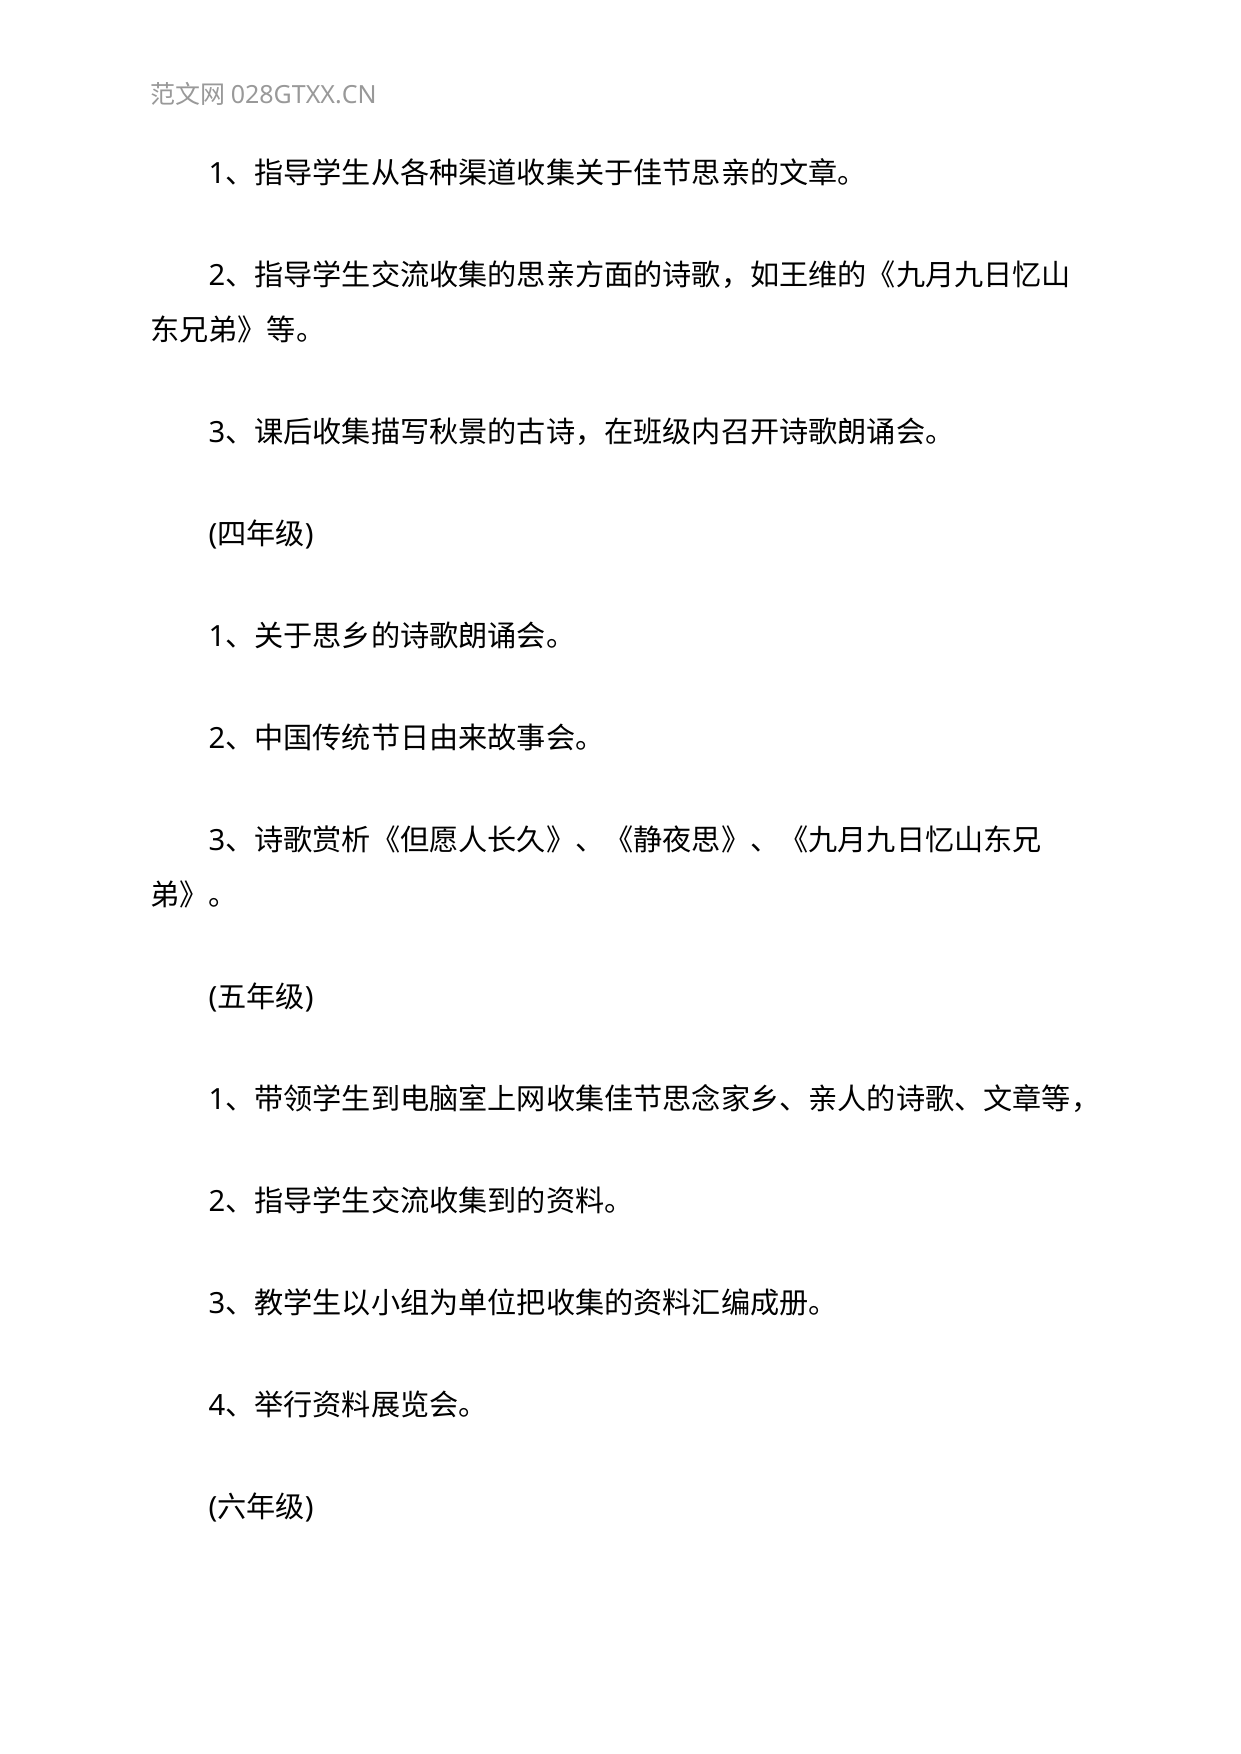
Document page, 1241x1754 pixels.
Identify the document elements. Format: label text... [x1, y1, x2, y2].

text 1、指导学生从各种渠道收集关于佳节思亲的文章。 [150, 150, 1090, 192]
text 3、诗歌赏析《但愿人长久》、《静夜思》、《九月九日忆山东兄弟》。 [150, 817, 1090, 914]
text 2、指导学生交流收集到的资料。 [150, 1177, 1090, 1220]
text (四年级) [150, 511, 1090, 553]
text 1、关于思乡的诗歌朗诵会。 [150, 613, 1090, 655]
text 1、带领学生到电脑室上网收集佳节思念家乡、亲人的诗歌、文章等， [150, 1075, 1090, 1118]
text 2、指导学生交流收集的思亲方面的诗歌，如王维的《九月九日忆山东兄弟》等。 [150, 252, 1090, 349]
text 2、中国传统节日由来故事会。 [150, 715, 1090, 757]
text (六年级) [150, 1483, 1090, 1526]
text 4、举行资料展览会。 [150, 1381, 1090, 1424]
text 3、教学生以小组为单位把收集的资料汇编成册。 [150, 1279, 1090, 1322]
text 3、课后收集描写秋景的古诗，在班级内召开诗歌朗诵会。 [150, 409, 1090, 451]
text (五年级) [150, 973, 1090, 1016]
